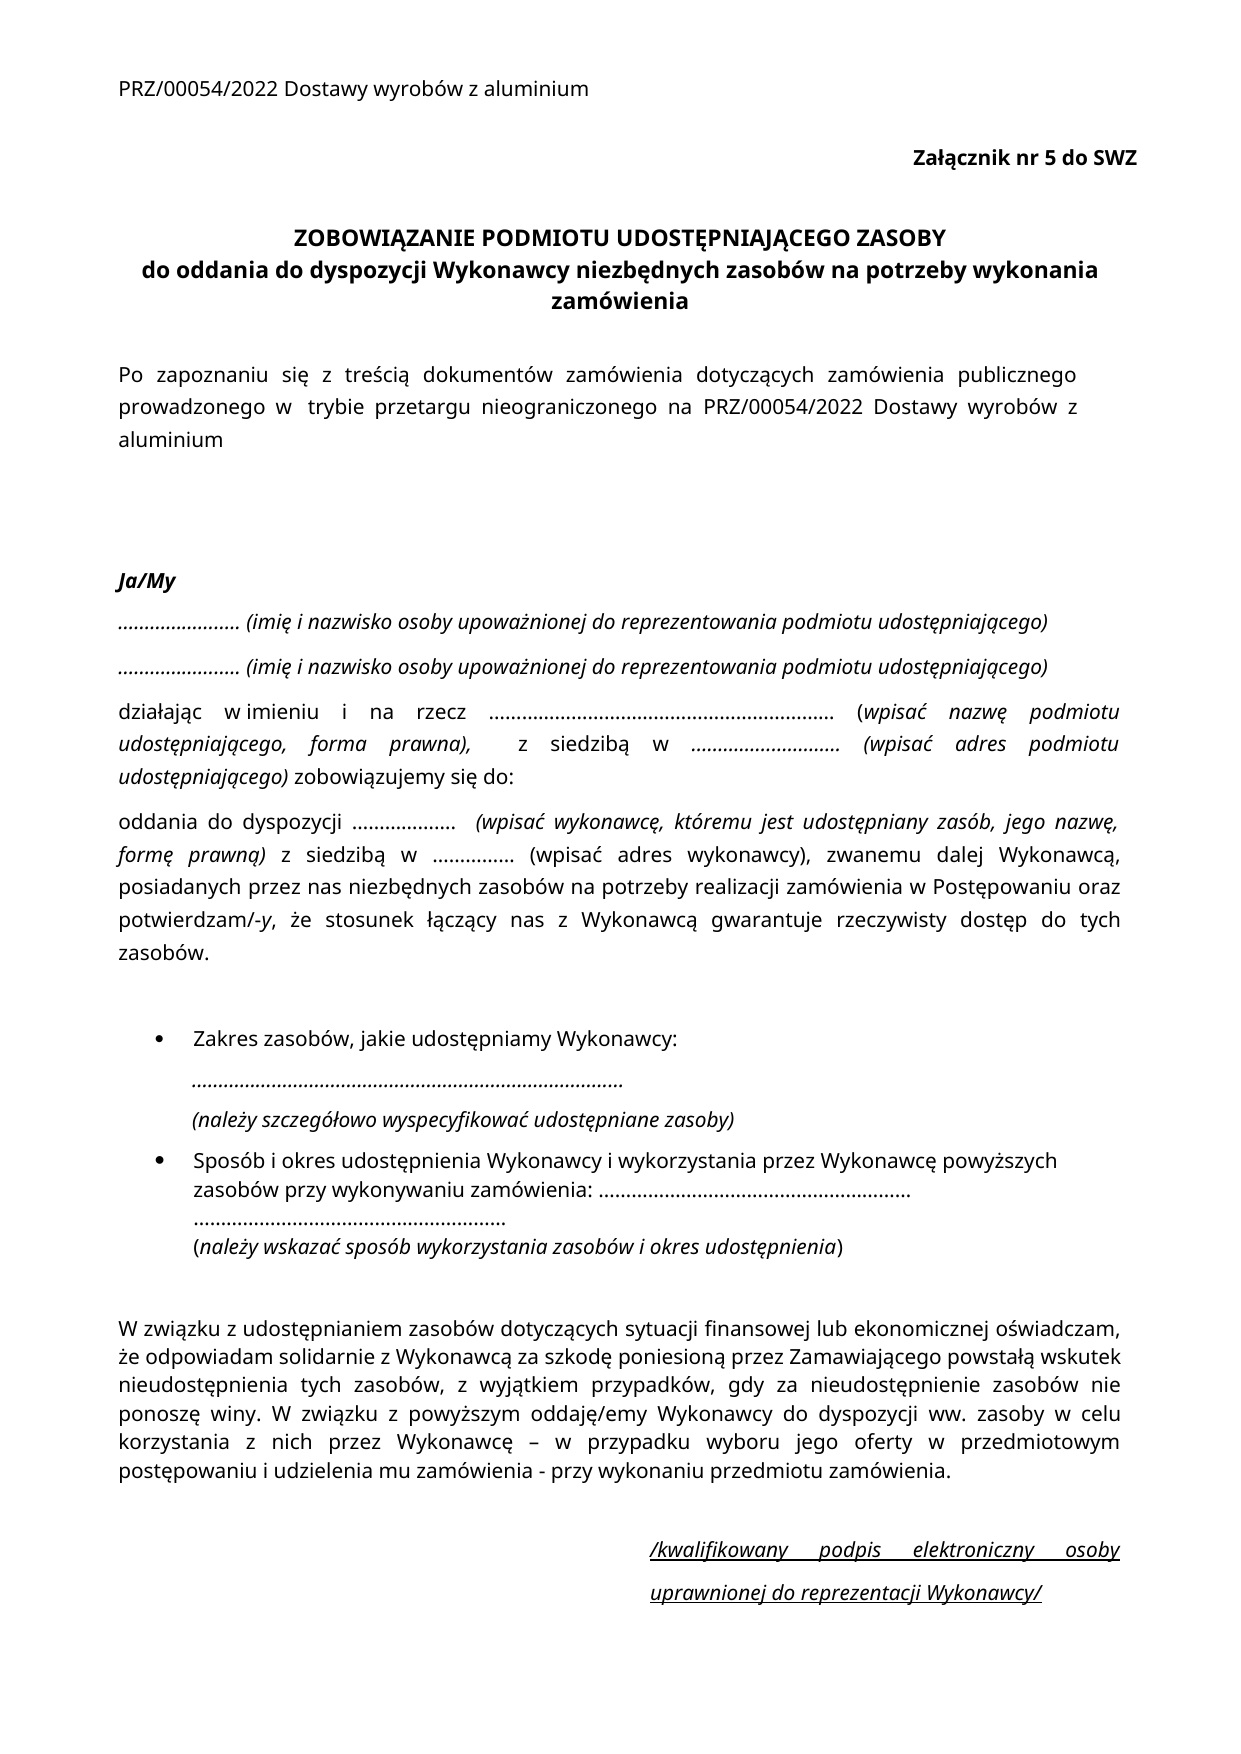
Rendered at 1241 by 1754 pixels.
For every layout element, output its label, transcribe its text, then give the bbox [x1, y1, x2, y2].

text do oddania do dyspozycji Wykonawcy niezbędnych zasobów na potrzeby wykonania zamówienia [118, 253, 1122, 316]
text działając w imieniu i na rzecz ……………………………………………………… (wpisać nazwę podmiotu udostępniającego, forma prawna), z siedzibą w ………………………. (wpisać adres podmiotu udostępniającego) zobowiązujemy się do: [118, 697, 1122, 791]
text ………………….. (imię i nazwisko osoby upoważnionej do reprezentowania podmiotu udostępniającego) [118, 607, 1122, 635]
list ……………………………………………………………………… [192, 1065, 1122, 1093]
text oddania do dyspozycji ………………. (wpisać wykonawcę, któremu jest udostępniany zasób, jego nazwę, formę prawną) z siedzibą w …………… (wpisać adres wykonawcy), zwanemu dalej Wykonawcą, posiadanych przez nas niezbędnych zasobów na potrzeby realizacji zamówienia w Postępowaniu oraz potwierdzam/-y, że stosunek łączący nas z Wykonawcą gwarantuje rzeczywisty dostęp do tych zasobów. [118, 807, 1122, 966]
text /kwalifikowany podpis elektroniczny osoby uprawnionej do reprezentacji Wykonawcy/ [650, 1535, 1122, 1606]
list Sposób i okres udostępnienia Wykonawcy i wykorzystania przez Wykonawcę powyższych zasobów przy wykonywaniu zamówienia: ………………………………………………… ………………………………………………… (należy wskazać sposób wykorzystania zasobów i okres udostępnienia) [156, 1147, 1122, 1260]
text W związku z udostępnianiem zasobów dotyczących sytuacji finansowej lub ekonomicznej oświadczam, że odpowiadam solidarnie z Wykonawcą za szkodę poniesioną przez Zamawiającego powstałą wskutek nieudostępnienia tych zasobów, z wyjątkiem przypadków, gdy za nieudostępnienie zasobów nie ponoszę winy. W związku z powyższym oddaję/emy Wykonawcy do dyspozycji ww. zasoby w celu korzystania z nich przez Wykonawcę – w przypadku wyboru jego oferty w przedmiotowym postępowaniu i udzielenia mu zamówienia - przy wykonaniu przedmiotu zamówienia. [118, 1314, 1122, 1484]
list Zakres zasobów, jakie udostępniamy Wykonawcy: [156, 1024, 1122, 1052]
list (należy szczegółowo wyspecyfikować udostępniane zasoby) [192, 1106, 1122, 1134]
text ZOBOWIĄZANIE PODMIOTU UDOSTĘPNIAJĄCEGO ZASOBY [118, 222, 1122, 253]
text Ja/My [118, 566, 1122, 594]
text ………………….. (imię i nazwisko osoby upoważnionej do reprezentowania podmiotu udostępniającego) [118, 652, 1122, 680]
text Załącznik nr 5 do SWZ [118, 143, 1137, 171]
text Po zapoznaniu się z treścią dokumentów zamówienia dotyczących zamówienia publicznego prowadzonego w trybie przetargu nieograniczonego na PRZ/00054/2022 Dostawy wyrobów z aluminium [118, 360, 1078, 453]
